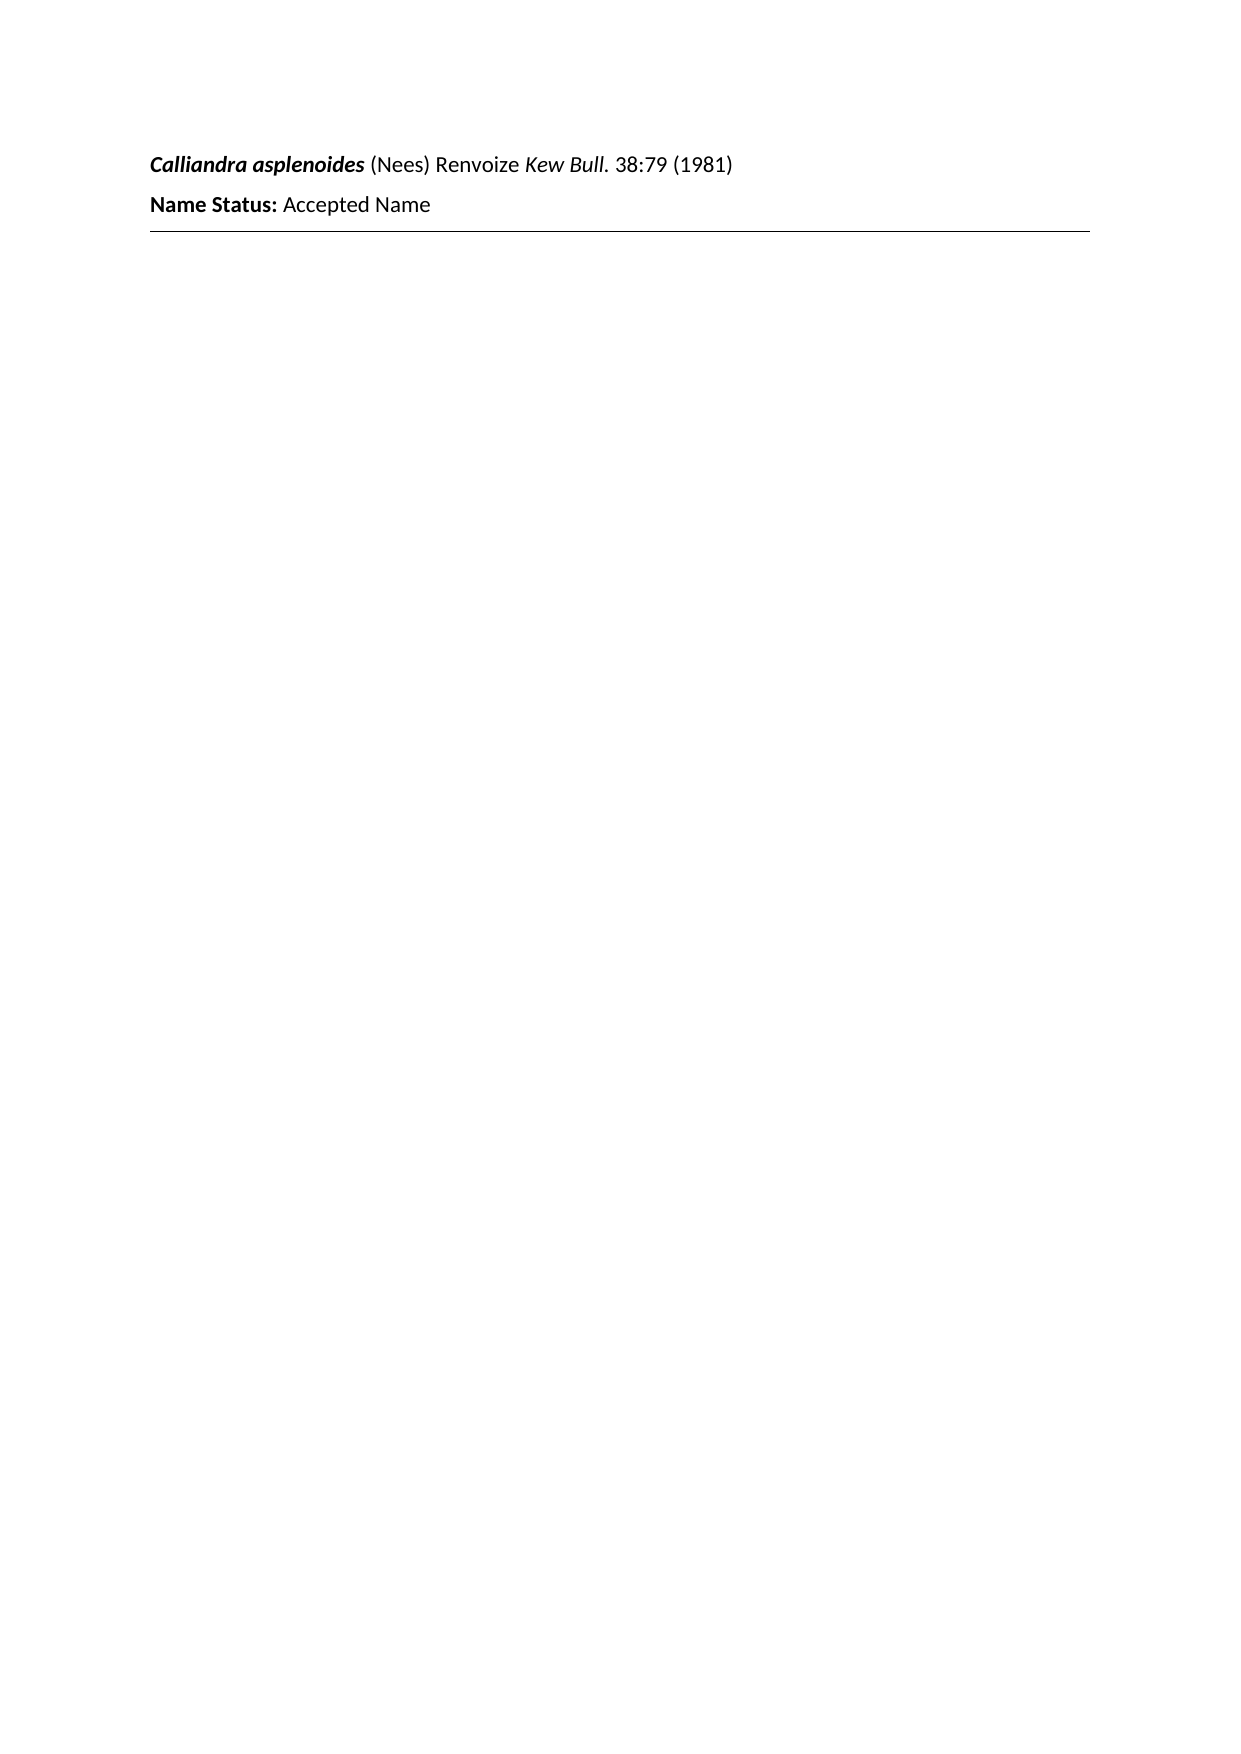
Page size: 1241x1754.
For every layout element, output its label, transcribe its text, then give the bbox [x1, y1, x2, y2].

text Name Status: Accepted Name [150, 191, 1090, 218]
text Calliandra asplenoides (Nees) Renvoize Kew Bull. 38:79 (1981) [150, 150, 1090, 178]
